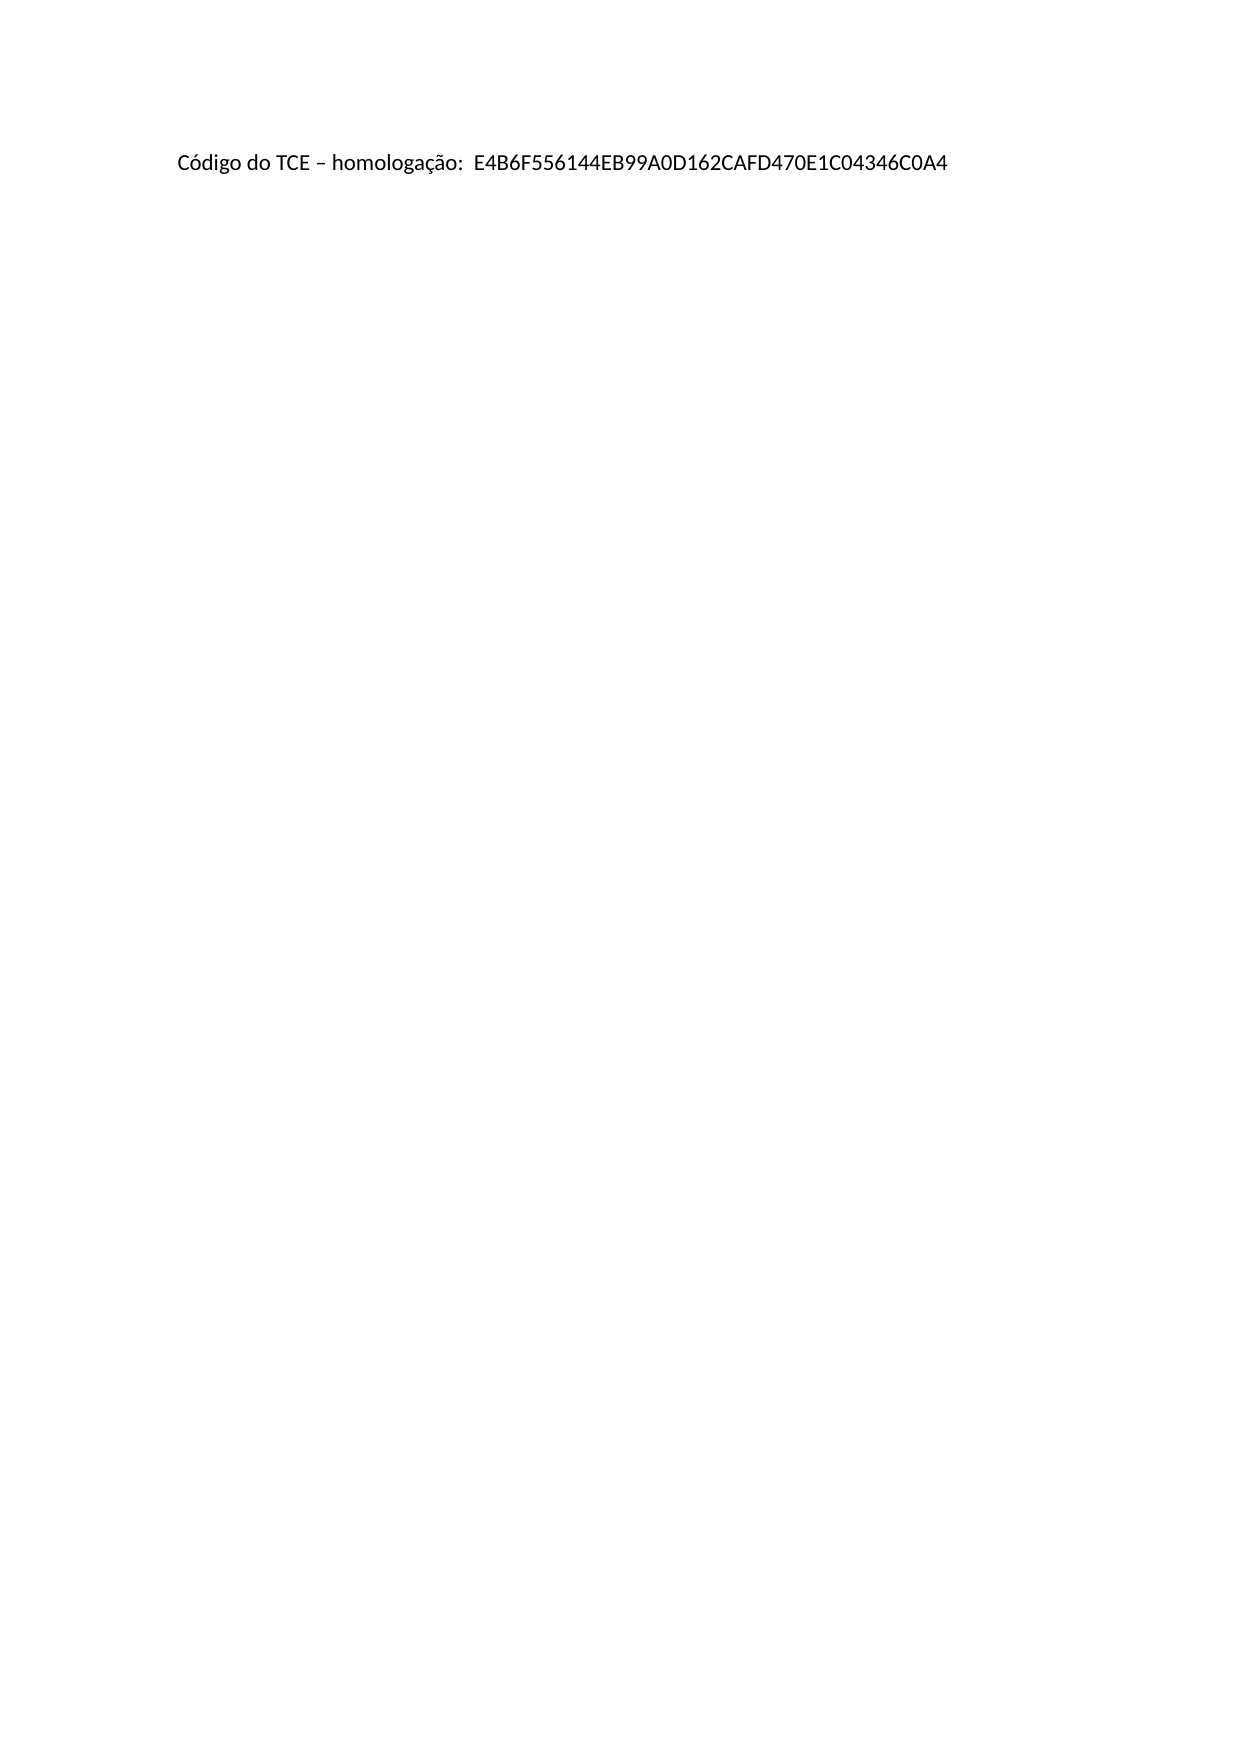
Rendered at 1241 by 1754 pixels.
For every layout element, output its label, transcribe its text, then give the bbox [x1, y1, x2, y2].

text Código do TCE – homologação: E4B6F556144EB99A0D162CAFD470E1C04346C0A4 [177, 148, 1063, 176]
